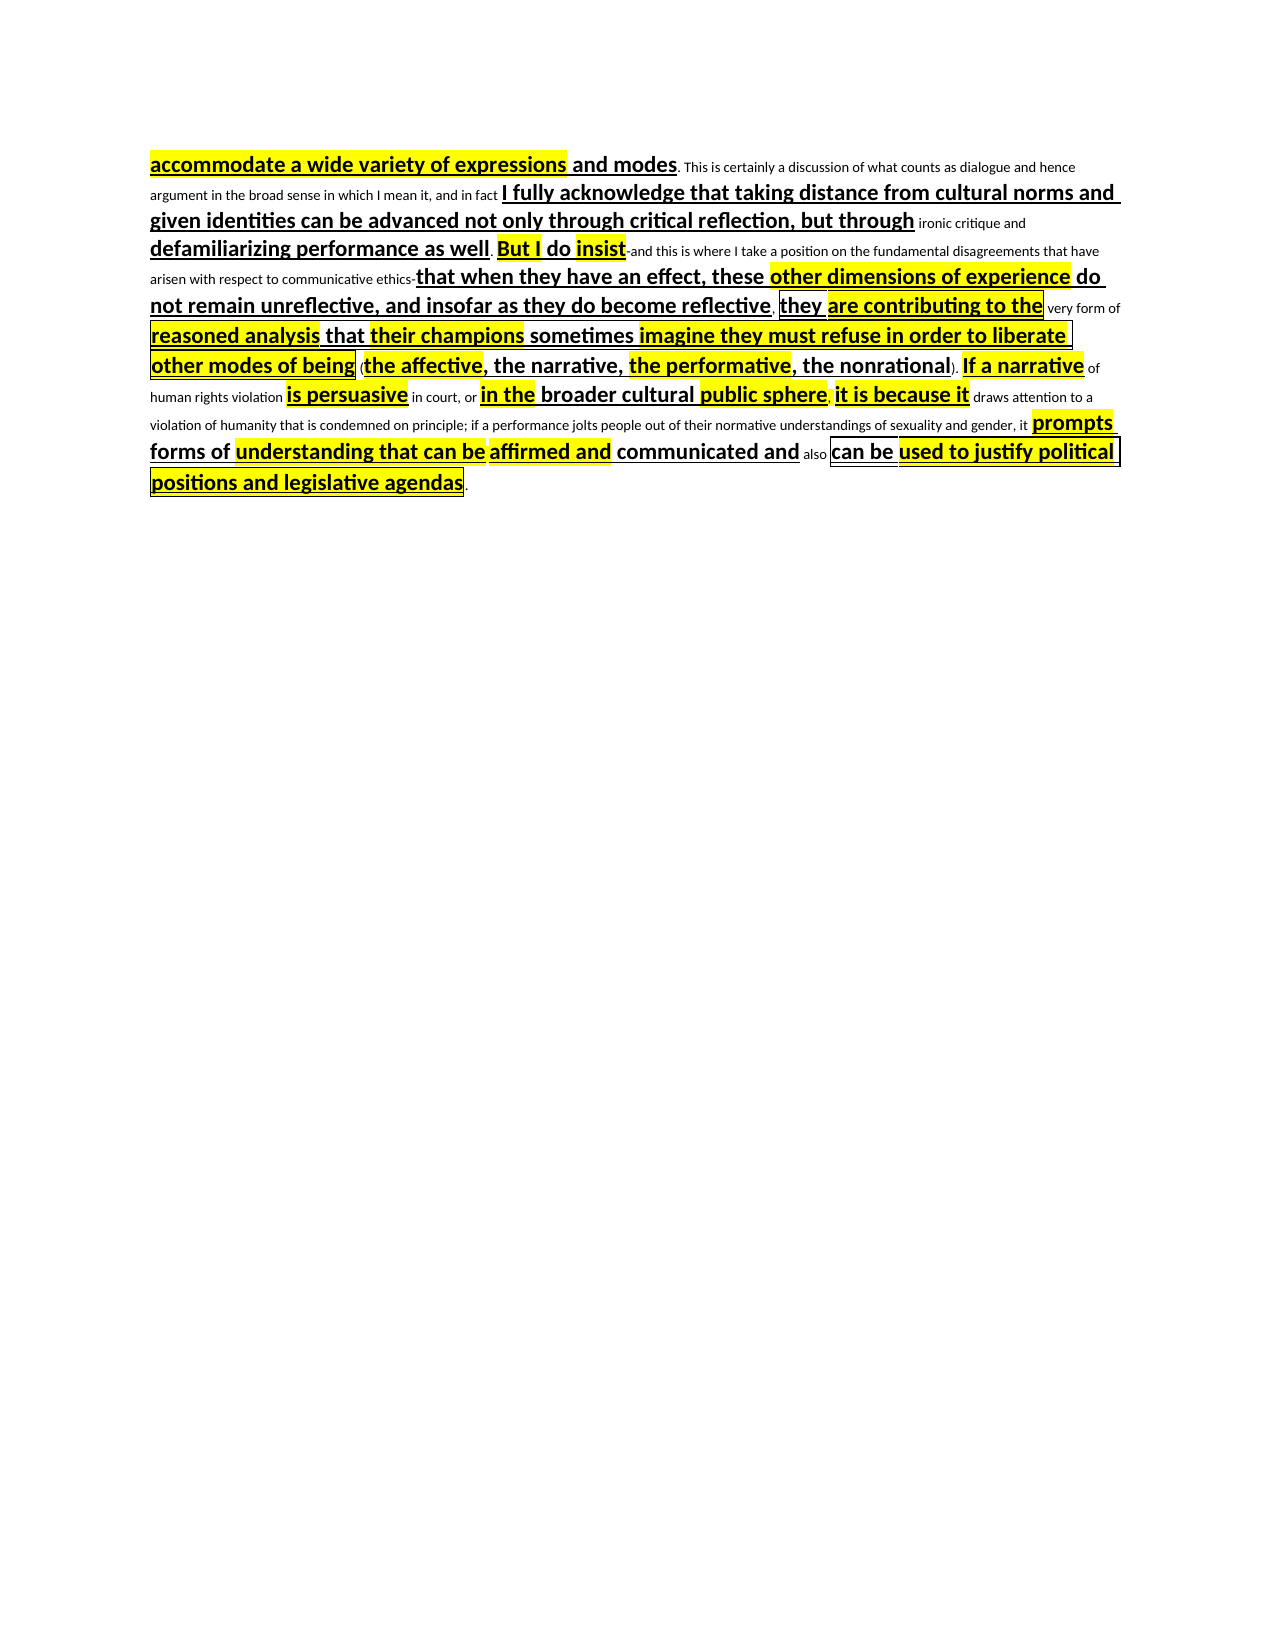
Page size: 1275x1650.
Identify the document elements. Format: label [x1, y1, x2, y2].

text [150, 150, 1125, 497]
